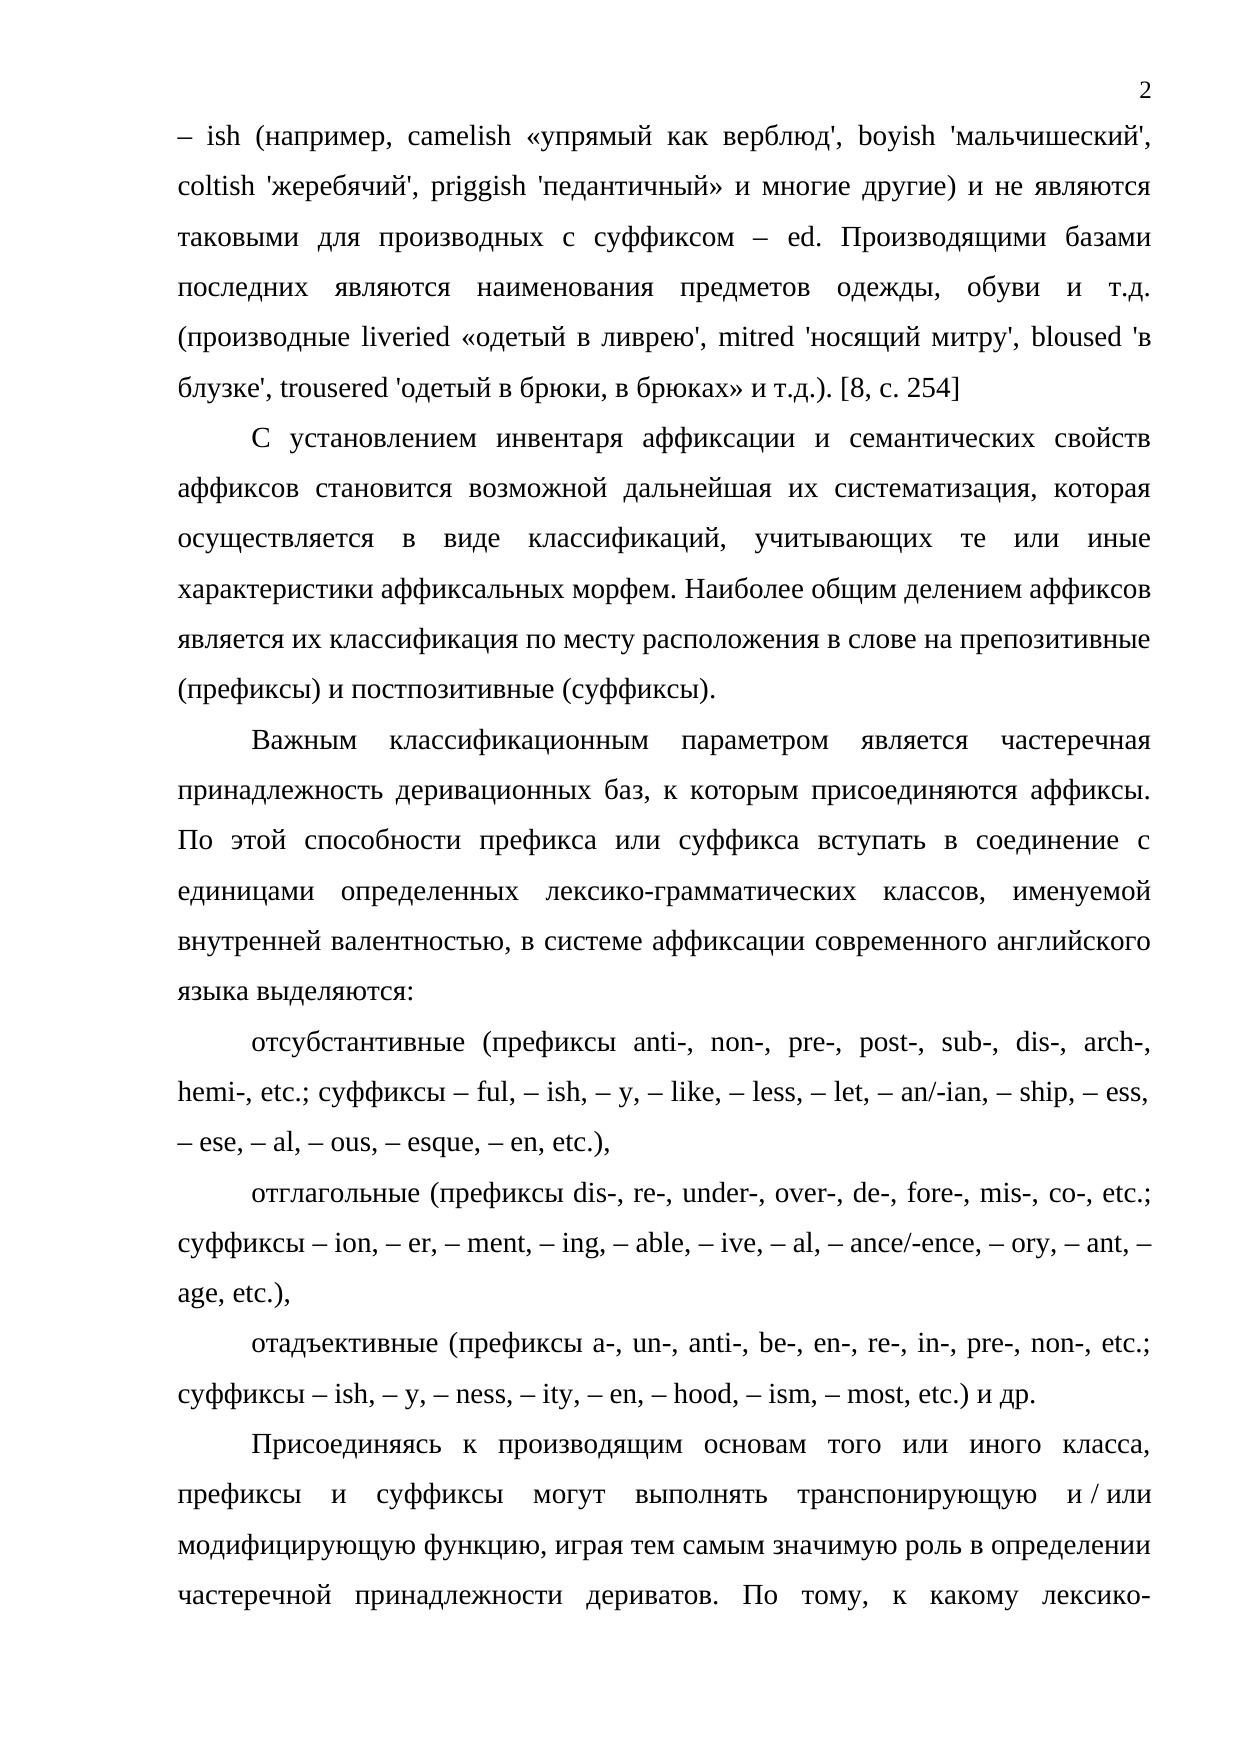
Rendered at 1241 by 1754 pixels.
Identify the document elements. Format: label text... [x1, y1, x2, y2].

text Важным классификационным параметром является частеречная принадлежность деривационных баз, к которым присоединяются аффиксы. По этой способности префикса или суффикса вступать в соединение с единицами определенных лексико-грамматических классов, именуемой внутренней валентностью, в системе аффиксации современного английского языка выделяются: [177, 722, 1152, 1007]
text отсубстантивные (префиксы anti-, non-, pre-, post-, sub-, dis-, arch-, hemi-, etc.; суффиксы – ful, – ish, – y, – like, – less, – let, – an/-ian, – ship, – ess, – ese, – al, – ous, – esque, – en, etc.), [177, 1024, 1152, 1158]
text отадъективные (префиксы a-, un-, anti-, be-, en-, re-, in-, pre-, non-, etc.; суффиксы – ish, – y, – ness, – ity, – en, – hood, – ism, – most, etc.) и др. [177, 1326, 1152, 1409]
text С установлением инвентаря аффиксации и семантических свойств аффиксов становится возможной дальнейшая их систематизация, которая осуществляется в виде классификаций, учитывающих те или иные характеристики аффиксальных морфем. Наиболее общим делением аффиксов является их классификация по месту расположения в слове на препозитивные (префиксы) и постпозитивные (суффиксы). [177, 420, 1152, 705]
text отглагольные (префиксы dis-, re-, under-, over-, de-, fore-, mis-, со-, etc.; суффиксы – ion, – er, – ment, – ing, – able, – ive, – al, – ance/-ence, – ory, – ant, – age, etc.), [177, 1175, 1152, 1309]
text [177, 1426, 1152, 1611]
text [177, 118, 1152, 403]
